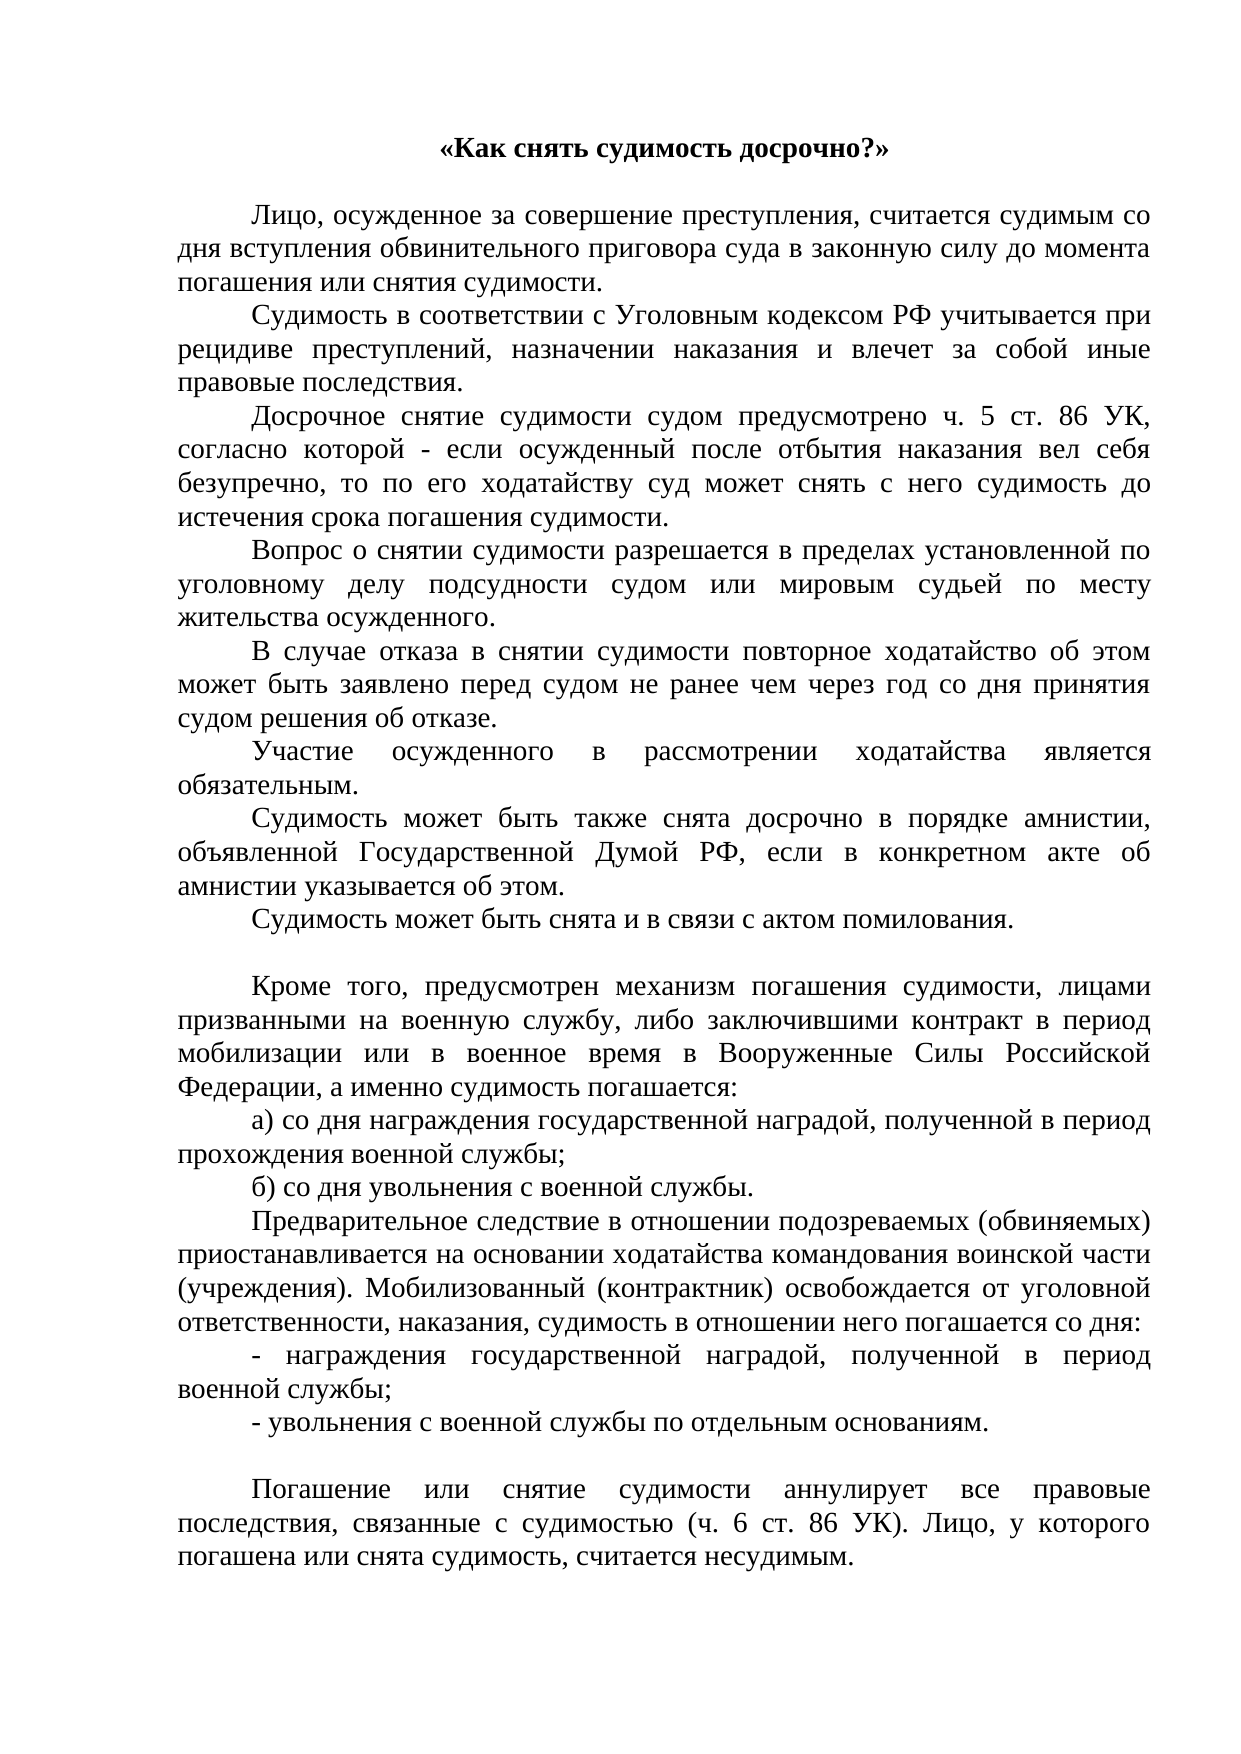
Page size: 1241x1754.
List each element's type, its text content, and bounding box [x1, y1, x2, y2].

text а) со дня награждения государственной наградой, полученной в период прохождения военной службы; [177, 1102, 1152, 1169]
text Судимость может быть также снята досрочно в порядке амнистии, объявленной Государственной Думой РФ, если в конкретном акте об амнистии указывается об этом. [177, 801, 1152, 901]
text Досрочное снятие судимости судом предусмотрено ч. 5 ст. 86 УК, согласно которой - если осужденный после отбытия наказания вел себя безупречно, то по его ходатайству суд может снять с него судимость до истечения срока погашения судимости. [177, 398, 1152, 532]
text Судимость в соответствии с Уголовным кодексом РФ учитывается при рецидиве преступлений, назначении наказания и влечет за собой иные правовые последствия. [177, 297, 1152, 398]
text Вопрос о снятии судимости разрешается в пределах установленной по уголовному делу подсудности судом или мировым судьей по месту жительства осужденного. [177, 532, 1152, 633]
text Участие осужденного в рассмотрении ходатайства является обязательным. [177, 733, 1152, 801]
text - награждения государственной наградой, полученной в период военной службы; [177, 1337, 1152, 1404]
text Кроме того, предусмотрен механизм погашения судимости, лицами призванными на военную службу, либо заключившими контракт в период мобилизации или в военное время в Вооруженные Силы Российской Федерации, а именно судимость погашается: [177, 968, 1152, 1102]
text Судимость может быть снята и в связи с актом помилования. [177, 901, 1152, 935]
text - увольнения с военной службы по отдельным основаниям. [177, 1404, 1152, 1438]
text б) со дня увольнения с военной службы. [177, 1169, 1152, 1203]
text Лицо, осужденное за совершение преступления, считается судимым со дня вступления обвинительного приговора суда в законную силу до момента погашения или снятия судимости. [177, 197, 1152, 297]
text Предварительное следствие в отношении подозреваемых (обвиняемых) приостанавливается на основании ходатайства командования воинской части (учреждения). Мобилизованный (контрактник) освобождается от уголовной ответственности, наказания, судимость в отношении него погашается со дня: [177, 1203, 1152, 1337]
text «Как снять судимость досрочно?» [177, 130, 1152, 163]
text В случае отказа в снятии судимости повторное ходатайство об этом может быть заявлено перед судом не ранее чем через год со дня принятия судом решения об отказе. [177, 633, 1152, 733]
text Погашение или снятие судимости аннулирует все правовые последствия, связанные с судимостью (ч. 6 ст. 86 УК). Лицо, у которого погашена или снята судимость, считается несудимым. [177, 1471, 1152, 1572]
